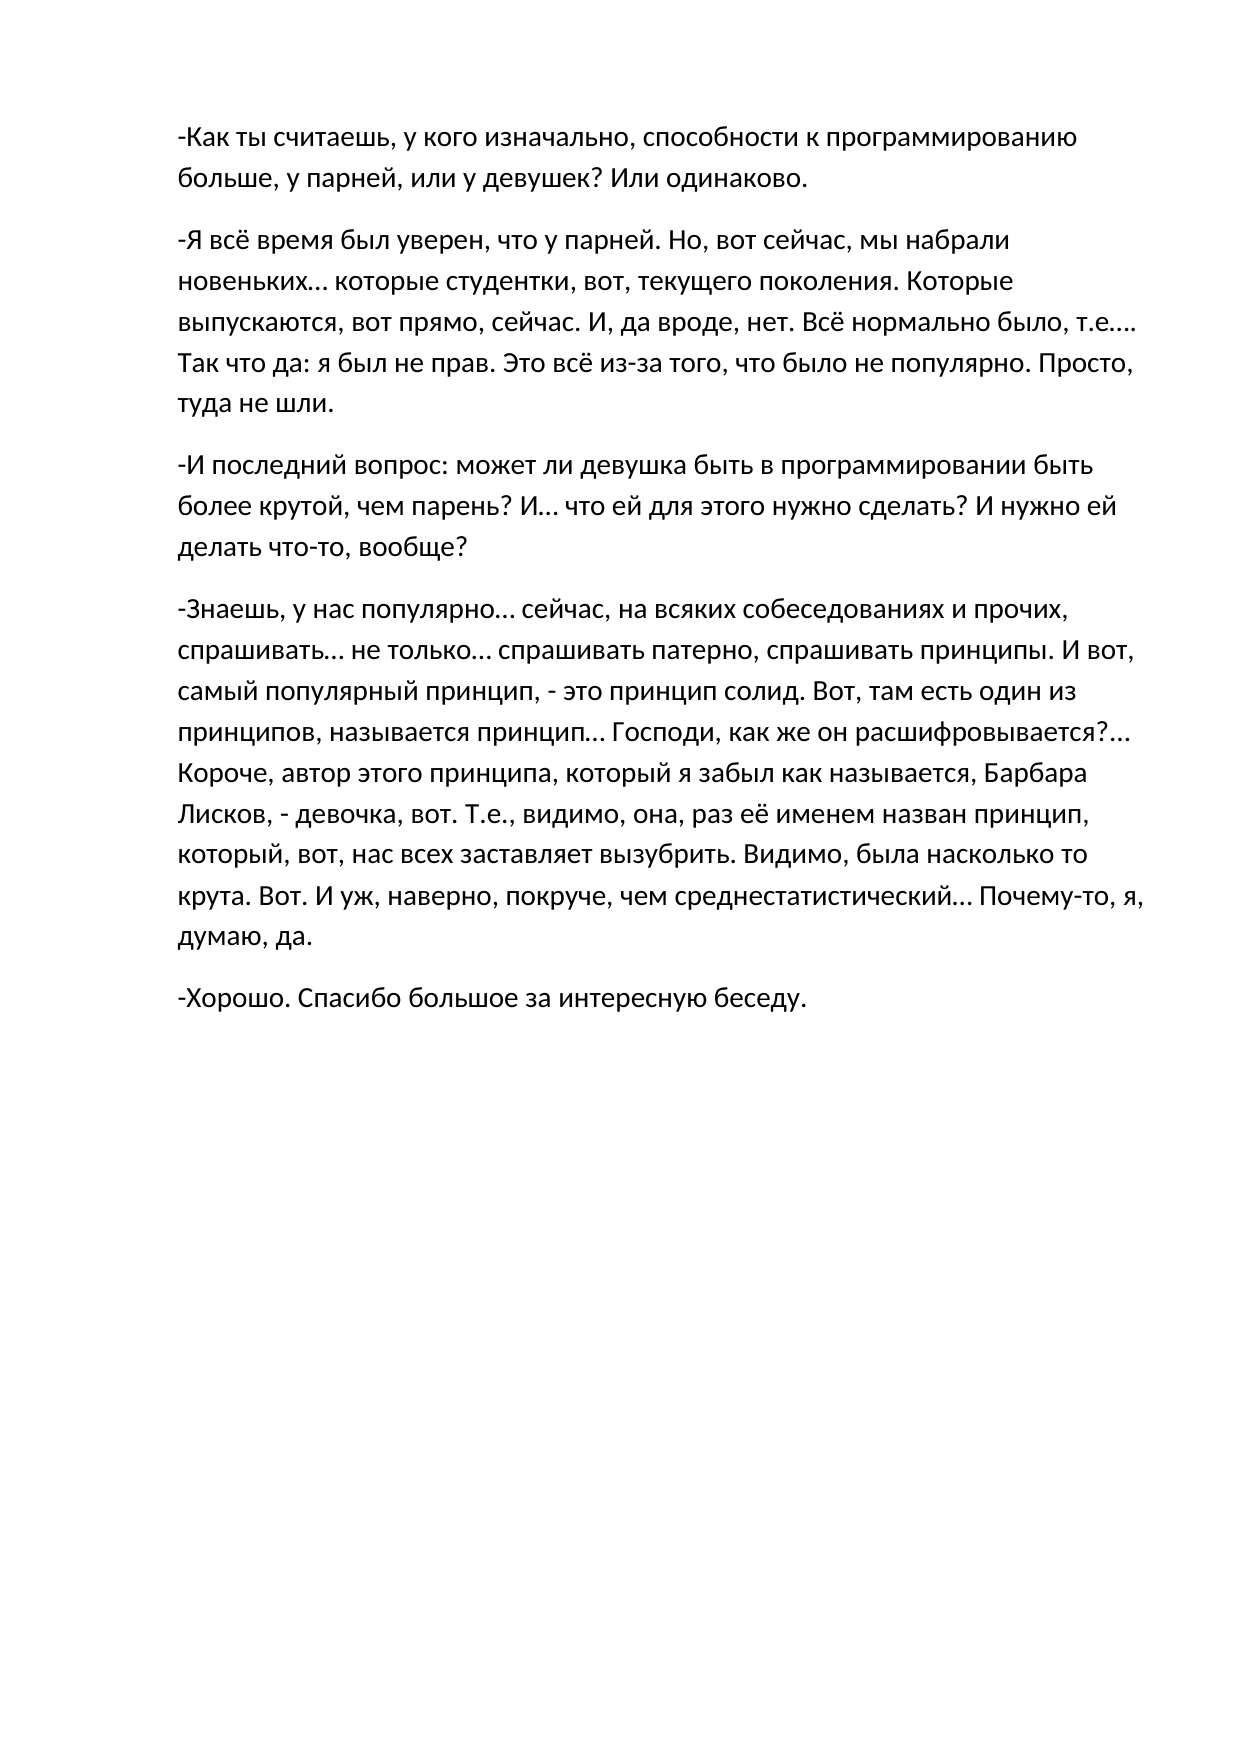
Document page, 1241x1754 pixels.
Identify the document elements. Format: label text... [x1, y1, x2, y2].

text -Я всё время был уверен, что у парней. Но, вот сейчас, мы набрали новеньких… которые студентки, вот, текущего поколения. Которые выпускаются, вот прямо, сейчас. И, да вроде, нет. Всё нормально было, т.е…. Так что да: я был не прав. Это всё из-за того, что было не популярно. Просто, туда не шли. [177, 221, 1152, 420]
text -Как ты считаешь, у кого изначально, способности к программированию больше, у парней, или у девушек? Или одинаково. [177, 118, 1152, 195]
text -Хорошо. Спасибо большое за интересную беседу. [177, 979, 1152, 1015]
text -И последний вопрос: может ли девушка быть в программировании быть более крутой, чем парень? И… что ей для этого нужно сделать? И нужно ей делать что-то, вообще? [177, 446, 1152, 564]
text -Знаешь, у нас популярно… сейчас, на всяких собеседованиях и прочих, спрашивать… не только… спрашивать патерно, спрашивать принципы. И вот, самый популярный принцип, - это принцип солид. Вот, там есть один из принципов, называется принцип… Господи, как же он расшифровывается?... Короче, автор этого принципа, который я забыл как называется, Барбара Лисков, - девочка, вот. Т.е., видимо, она, раз её именем назван принцип, который, вот, нас всех заставляет вызубрить. Видимо, была насколько то крута. Вот. И уж, наверно, покруче, чем среднестатистический… Почему-то, я, думаю, да. [177, 590, 1152, 953]
